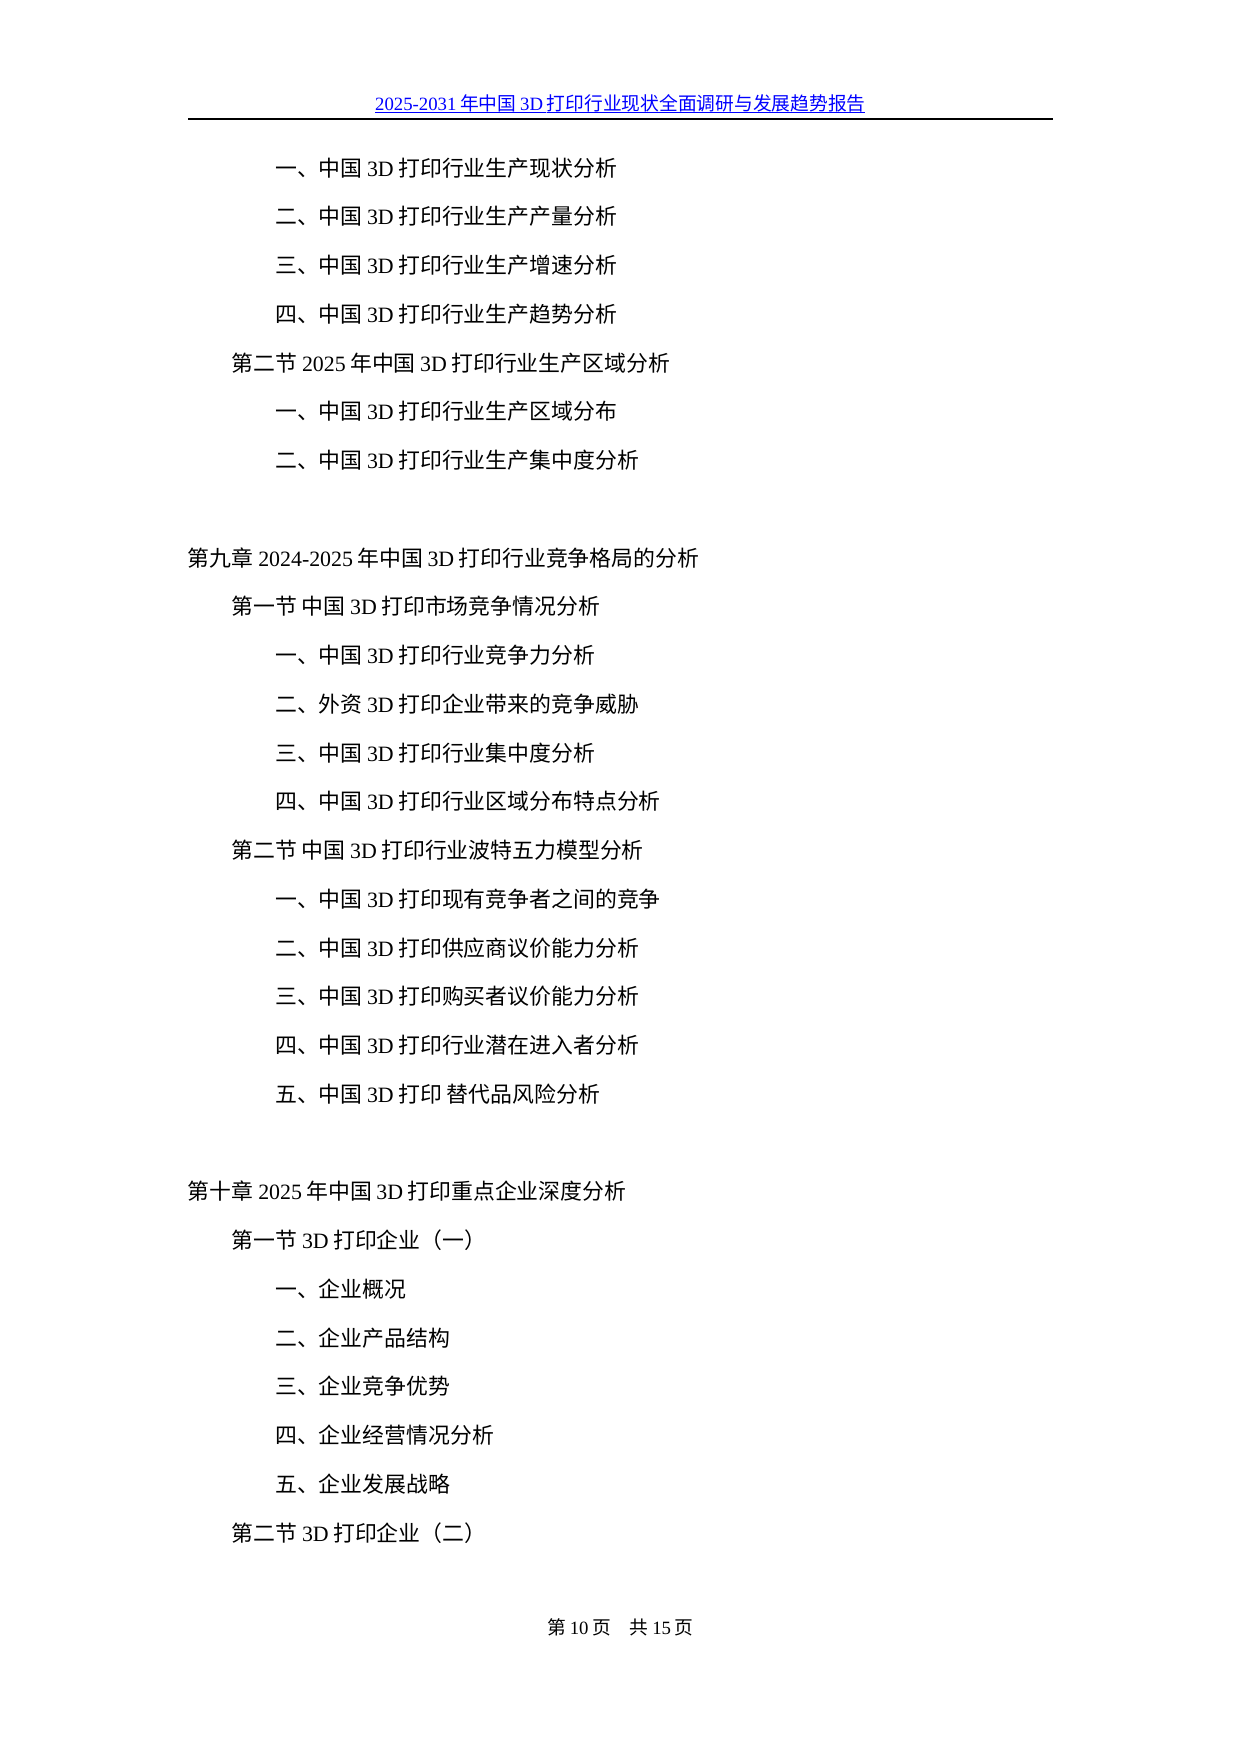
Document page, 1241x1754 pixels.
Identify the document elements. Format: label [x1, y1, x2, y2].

text [187, 150, 1053, 1548]
